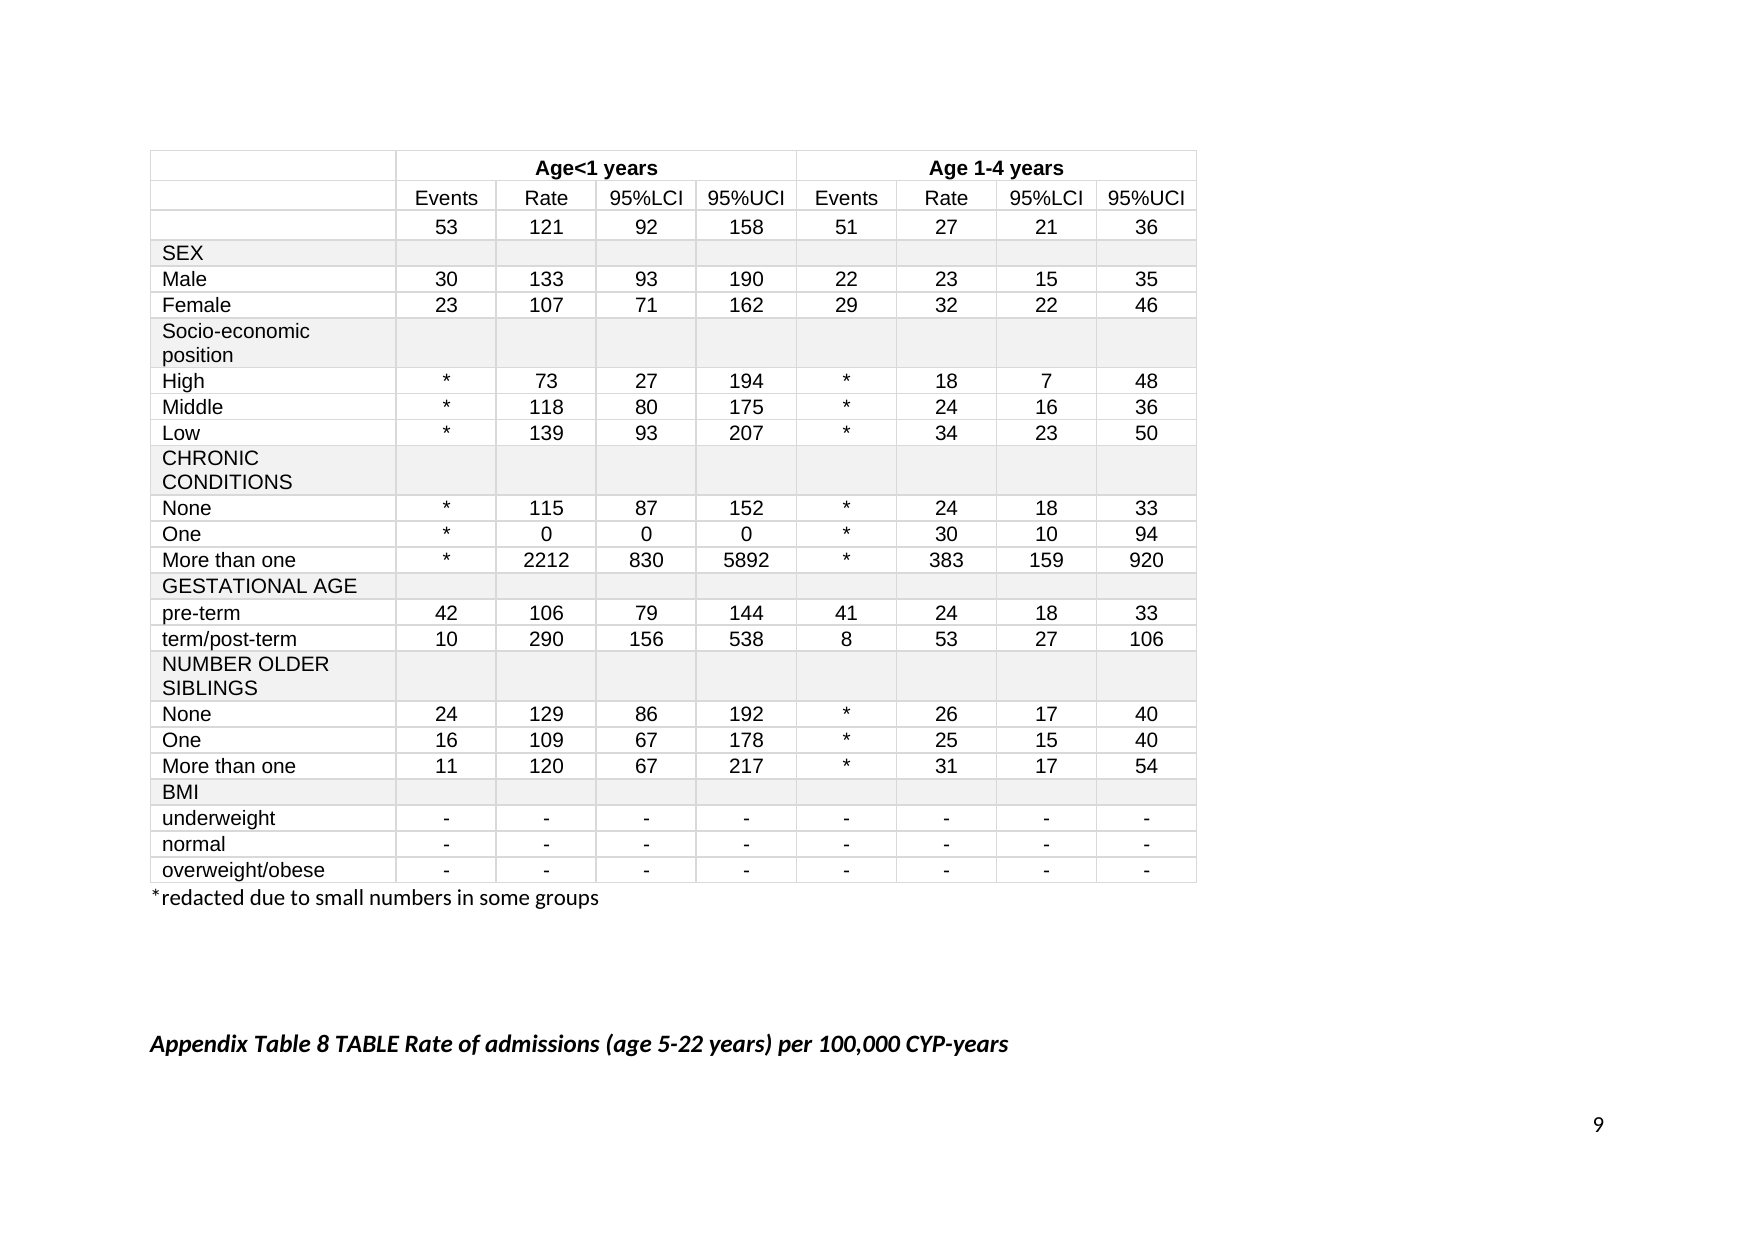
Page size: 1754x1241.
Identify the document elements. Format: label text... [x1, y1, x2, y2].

table_cell Rate [897, 181, 996, 209]
table_cell [597, 780, 695, 804]
text *redacted due to small numbers in some groups [150, 883, 1604, 911]
table_cell 87 [597, 496, 695, 520]
table_cell 5892 [697, 548, 796, 572]
table_cell * [797, 728, 896, 752]
table_cell * [797, 368, 896, 393]
table_cell [797, 574, 896, 598]
table_cell 33 [1097, 496, 1196, 520]
table_cell 0 [497, 522, 595, 546]
table_cell Middle [151, 394, 395, 419]
table_cell 79 [597, 600, 695, 624]
table_cell overweight/obese [151, 858, 395, 882]
table_cell [697, 652, 796, 700]
table_cell 152 [697, 496, 796, 520]
table_cell [1097, 780, 1196, 804]
table_cell [897, 652, 996, 700]
table_cell 118 [497, 394, 595, 419]
table_cell [1097, 446, 1196, 494]
table_cell [1097, 319, 1196, 367]
table_cell 194 [697, 368, 796, 393]
table_cell 42 [397, 600, 495, 624]
table_cell 120 [497, 754, 595, 778]
table_cell [497, 574, 595, 598]
table_cell [697, 780, 796, 804]
table_cell 34 [897, 420, 996, 445]
table_cell [1097, 652, 1196, 700]
table_cell 95%LCI [997, 181, 1096, 209]
table_cell - [1097, 806, 1196, 830]
table_cell [997, 780, 1096, 804]
table_cell 36 [1097, 211, 1196, 239]
table_cell - [797, 806, 896, 830]
table_cell 24 [897, 600, 996, 624]
table_cell 40 [1097, 702, 1196, 726]
table_cell 15 [997, 728, 1096, 752]
table_cell 53 [397, 211, 495, 239]
table_cell * [397, 548, 495, 572]
table_cell 54 [1097, 754, 1196, 778]
table_cell 0 [597, 522, 695, 546]
table_cell - [397, 858, 495, 882]
table_cell 144 [697, 600, 796, 624]
table_cell [997, 446, 1096, 494]
table_cell - [897, 858, 996, 882]
table_cell 51 [797, 211, 896, 239]
table_cell - [697, 858, 796, 882]
table_cell [897, 446, 996, 494]
table_cell 23 [897, 267, 996, 291]
table_cell * [797, 754, 896, 778]
table_cell 94 [1097, 522, 1196, 546]
table_cell [397, 780, 495, 804]
table_cell 50 [1097, 420, 1196, 445]
table_cell [997, 652, 1096, 700]
table_cell 2212 [497, 548, 595, 572]
table_cell 67 [597, 754, 695, 778]
table_cell - [597, 858, 695, 882]
table_cell * [397, 496, 495, 520]
table_cell 175 [697, 394, 796, 419]
table_cell [997, 574, 1096, 598]
table_cell [397, 446, 495, 494]
table_cell 29 [797, 293, 896, 317]
table_cell 17 [997, 702, 1096, 726]
table_cell Rate [497, 181, 595, 209]
table_cell NUMBER OLDER SIBLINGS [151, 652, 395, 700]
table_cell More than one [151, 754, 395, 778]
table_cell 106 [497, 600, 595, 624]
table_cell 86 [597, 702, 695, 726]
table_cell - [997, 858, 1096, 882]
table_cell [397, 241, 495, 265]
table_cell - [897, 832, 996, 856]
table_cell * [397, 420, 495, 445]
table_cell 95%UCI [697, 181, 796, 209]
table_cell - [497, 858, 595, 882]
table_cell [497, 446, 595, 494]
table_cell * [797, 394, 896, 419]
table_cell 30 [397, 267, 495, 291]
table_cell 27 [897, 211, 996, 239]
table_cell 67 [597, 728, 695, 752]
table_cell 24 [397, 702, 495, 726]
table_cell 121 [497, 211, 595, 239]
table_cell 106 [1097, 626, 1196, 650]
table_cell [497, 319, 595, 367]
table_cell 46 [1097, 293, 1196, 317]
table_cell [597, 446, 695, 494]
table_cell - [797, 832, 896, 856]
table_cell - [997, 832, 1096, 856]
table_cell [151, 181, 395, 209]
table_cell 11 [397, 754, 495, 778]
table_cell 115 [497, 496, 595, 520]
table_cell 35 [1097, 267, 1196, 291]
table_cell [397, 574, 495, 598]
table_cell pre-term [151, 600, 395, 624]
table_cell 10 [997, 522, 1096, 546]
table_cell [151, 211, 395, 239]
table_cell 159 [997, 548, 1096, 572]
table_cell 36 [1097, 394, 1196, 419]
table_cell 538 [697, 626, 796, 650]
table_cell 0 [697, 522, 796, 546]
table_cell [897, 241, 996, 265]
table_cell 93 [597, 420, 695, 445]
table_cell One [151, 522, 395, 546]
table_cell - [597, 806, 695, 830]
table_cell 8 [797, 626, 896, 650]
table_cell 192 [697, 702, 796, 726]
table_cell 23 [997, 420, 1096, 445]
table_cell [697, 319, 796, 367]
table_cell * [397, 522, 495, 546]
table_cell 16 [397, 728, 495, 752]
table_header Age<1 years [397, 151, 796, 180]
table_cell 71 [597, 293, 695, 317]
table_cell 53 [897, 626, 996, 650]
table_cell 95%UCI [1097, 181, 1196, 209]
table_cell - [997, 806, 1096, 830]
table_cell 32 [897, 293, 996, 317]
table_cell - [697, 806, 796, 830]
table_cell [897, 319, 996, 367]
table_cell - [1097, 832, 1196, 856]
table_cell 41 [797, 600, 896, 624]
table_cell Events [797, 181, 896, 209]
table_cell 33 [1097, 600, 1196, 624]
table_cell [897, 574, 996, 598]
table_cell [797, 241, 896, 265]
table_cell One [151, 728, 395, 752]
table_cell 40 [1097, 728, 1196, 752]
table_cell [997, 319, 1096, 367]
table_cell 24 [897, 496, 996, 520]
table_cell 18 [997, 600, 1096, 624]
table_cell 129 [497, 702, 595, 726]
table_cell 48 [1097, 368, 1196, 393]
table_cell - [497, 806, 595, 830]
table_cell 27 [597, 368, 695, 393]
table_cell 133 [497, 267, 595, 291]
table_cell [597, 652, 695, 700]
table_cell [597, 241, 695, 265]
table_cell [1097, 574, 1196, 598]
table_cell [497, 780, 595, 804]
table_cell Events [397, 181, 495, 209]
table_cell [797, 652, 896, 700]
table_cell - [597, 832, 695, 856]
table_cell 178 [697, 728, 796, 752]
table_cell normal [151, 832, 395, 856]
table_cell - [897, 806, 996, 830]
table_cell Male [151, 267, 395, 291]
table_cell - [497, 832, 595, 856]
table_cell [597, 574, 695, 598]
table_cell [997, 241, 1096, 265]
table_cell [497, 241, 595, 265]
table_cell Low [151, 420, 395, 445]
table_cell 80 [597, 394, 695, 419]
table_cell SEX [151, 241, 395, 265]
table_cell [397, 652, 495, 700]
table_cell 158 [697, 211, 796, 239]
table_cell [697, 241, 796, 265]
table_cell 18 [997, 496, 1096, 520]
table_header Age 1-4 years [797, 151, 1196, 180]
table_cell [1097, 241, 1196, 265]
table_cell 24 [897, 394, 996, 419]
table_cell 18 [897, 368, 996, 393]
table_cell * [797, 496, 896, 520]
table_cell * [797, 702, 896, 726]
table_cell - [697, 832, 796, 856]
table_cell CHRONIC CONDITIONS [151, 446, 395, 494]
table_cell 10 [397, 626, 495, 650]
text Appendix Table 8 TABLE Rate of admissions (age 5-22 years) per 100,000 CYP-years [150, 1028, 1604, 1059]
table_cell [697, 446, 796, 494]
table_cell 31 [897, 754, 996, 778]
table_cell [397, 319, 495, 367]
table_cell 16 [997, 394, 1096, 419]
table_cell * [797, 548, 896, 572]
table_cell * [397, 368, 495, 393]
table_cell 30 [897, 522, 996, 546]
table_cell 21 [997, 211, 1096, 239]
table_cell 23 [397, 293, 495, 317]
table_cell Female [151, 293, 395, 317]
table_cell None [151, 496, 395, 520]
table_cell - [397, 832, 495, 856]
table_cell 139 [497, 420, 595, 445]
table_cell Socio-economic position [151, 319, 395, 367]
table_cell [797, 319, 896, 367]
table_cell 162 [697, 293, 796, 317]
table_cell 25 [897, 728, 996, 752]
table_cell [697, 574, 796, 598]
table_cell GESTATIONAL AGE [151, 574, 395, 598]
table_cell [797, 446, 896, 494]
table_cell 107 [497, 293, 595, 317]
table_cell 22 [997, 293, 1096, 317]
table_cell 26 [897, 702, 996, 726]
table_cell 22 [797, 267, 896, 291]
table_cell - [1097, 858, 1196, 882]
table_cell More than one [151, 548, 395, 572]
table_cell 290 [497, 626, 595, 650]
table_cell * [797, 522, 896, 546]
table_cell 830 [597, 548, 695, 572]
table_cell 920 [1097, 548, 1196, 572]
table_cell 95%LCI [597, 181, 695, 209]
table_cell [497, 652, 595, 700]
table_cell - [397, 806, 495, 830]
table_cell High [151, 368, 395, 393]
table_cell None [151, 702, 395, 726]
table_cell 207 [697, 420, 796, 445]
table_cell 93 [597, 267, 695, 291]
table_cell * [797, 420, 896, 445]
table_header [151, 151, 395, 180]
table_cell 92 [597, 211, 695, 239]
table_cell [597, 319, 695, 367]
table_cell 7 [997, 368, 1096, 393]
table_cell 73 [497, 368, 595, 393]
table_cell underweight [151, 806, 395, 830]
table_cell 15 [997, 267, 1096, 291]
table_cell 17 [997, 754, 1096, 778]
table_cell 383 [897, 548, 996, 572]
table_cell [897, 780, 996, 804]
table_cell 109 [497, 728, 595, 752]
table_cell [797, 780, 896, 804]
table_cell 27 [997, 626, 1096, 650]
table_cell * [397, 394, 495, 419]
table_cell 217 [697, 754, 796, 778]
table_cell term/post-term [151, 626, 395, 650]
table_cell - [797, 858, 896, 882]
table_cell 156 [597, 626, 695, 650]
table_cell BMI [151, 780, 395, 804]
table_cell 190 [697, 267, 796, 291]
